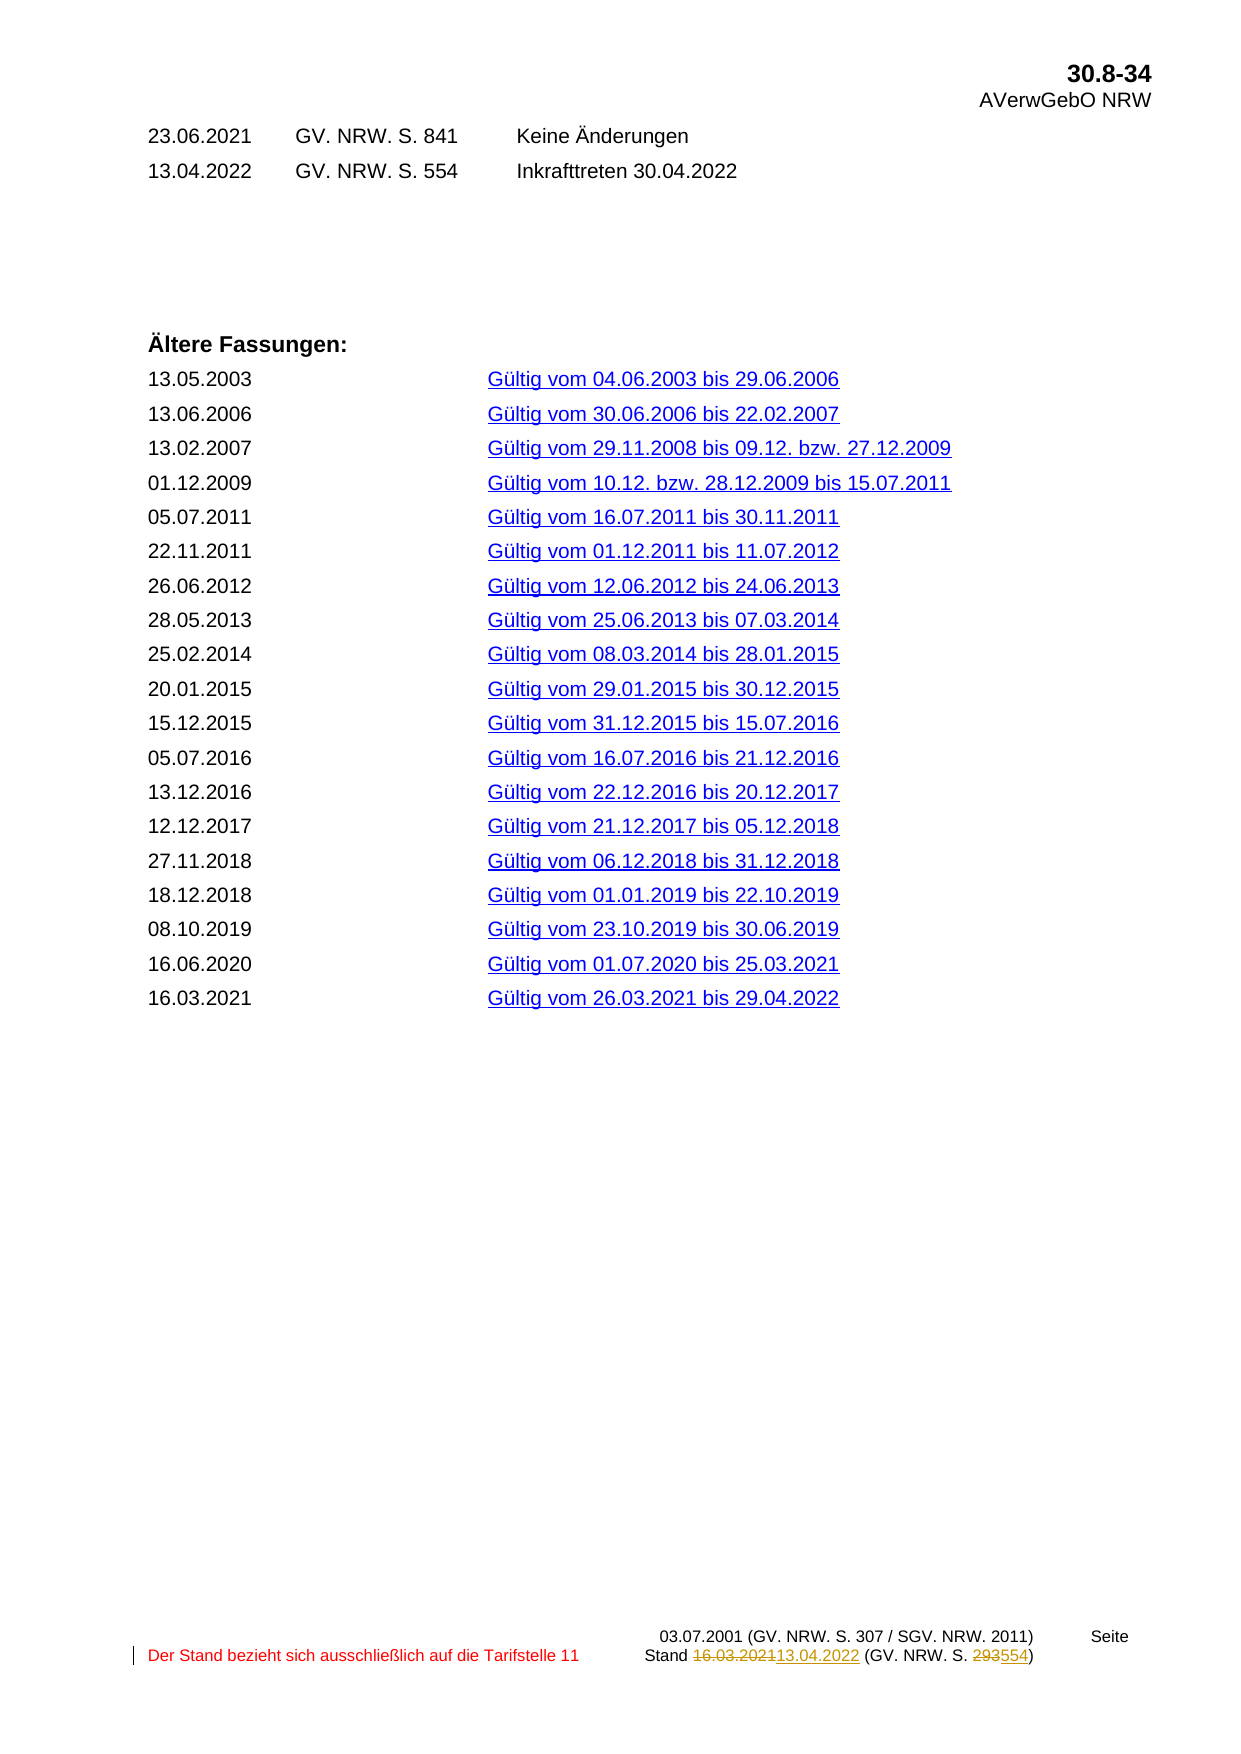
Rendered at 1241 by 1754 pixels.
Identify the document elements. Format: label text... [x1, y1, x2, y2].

text 27.11.2018 Gültig vom 06.12.2018 bis 31.12.2018 [148, 848, 1152, 872]
text 12.12.2017 Gültig vom 21.12.2017 bis 05.12.2018 [148, 814, 1152, 838]
text 20.01.2015 Gültig vom 29.01.2015 bis 30.12.2015 [148, 677, 1152, 701]
text 08.10.2019 Gültig vom 23.10.2019 bis 30.06.2019 [148, 917, 1152, 941]
text 18.12.2018 Gültig vom 01.01.2019 bis 22.10.2019 [148, 883, 1152, 907]
text 16.03.2021 Gültig vom 26.03.2021 bis 29.04.2022 [148, 986, 1152, 1010]
text 15.12.2015 Gültig vom 31.12.2015 bis 15.07.2016 [148, 711, 1152, 735]
text 25.02.2014 Gültig vom 08.03.2014 bis 28.01.2015 [148, 642, 1152, 666]
text 22.11.2011 Gültig vom 01.12.2011 bis 11.07.2012 [148, 539, 1152, 563]
text 05.07.2016 Gültig vom 16.07.2016 bis 21.12.2016 [148, 745, 1152, 769]
text 13.04.2022 GV. NRW. S. 554 Inkrafttreten 30.04.2022 [148, 159, 1152, 183]
text 01.12.2009 Gültig vom 10.12. bzw. 28.12.2009 bis 15.07.2011 [148, 470, 1152, 494]
text 23.06.2021 GV. NRW. S. 841 Keine Änderungen [148, 124, 1152, 148]
text 16.06.2020 Gültig vom 01.07.2020 bis 25.03.2021 [148, 952, 1152, 976]
text 26.06.2012 Gültig vom 12.06.2012 bis 24.06.2013 [148, 573, 1152, 597]
text 05.07.2011 Gültig vom 16.07.2011 bis 30.11.2011 [148, 505, 1152, 529]
text 13.06.2006 Gültig vom 30.06.2006 bis 22.02.2007 [148, 402, 1152, 426]
text Ältere Fassungen: [148, 331, 1152, 357]
text 13.02.2007 Gültig vom 29.11.2008 bis 09.12. bzw. 27.12.2009 [148, 436, 1152, 460]
text 28.05.2013 Gültig vom 25.06.2013 bis 07.03.2014 [148, 608, 1152, 632]
text 13.05.2003 Gültig vom 04.06.2003 bis 29.06.2006 [148, 367, 1152, 391]
text 13.12.2016 Gültig vom 22.12.2016 bis 20.12.2017 [148, 780, 1152, 804]
